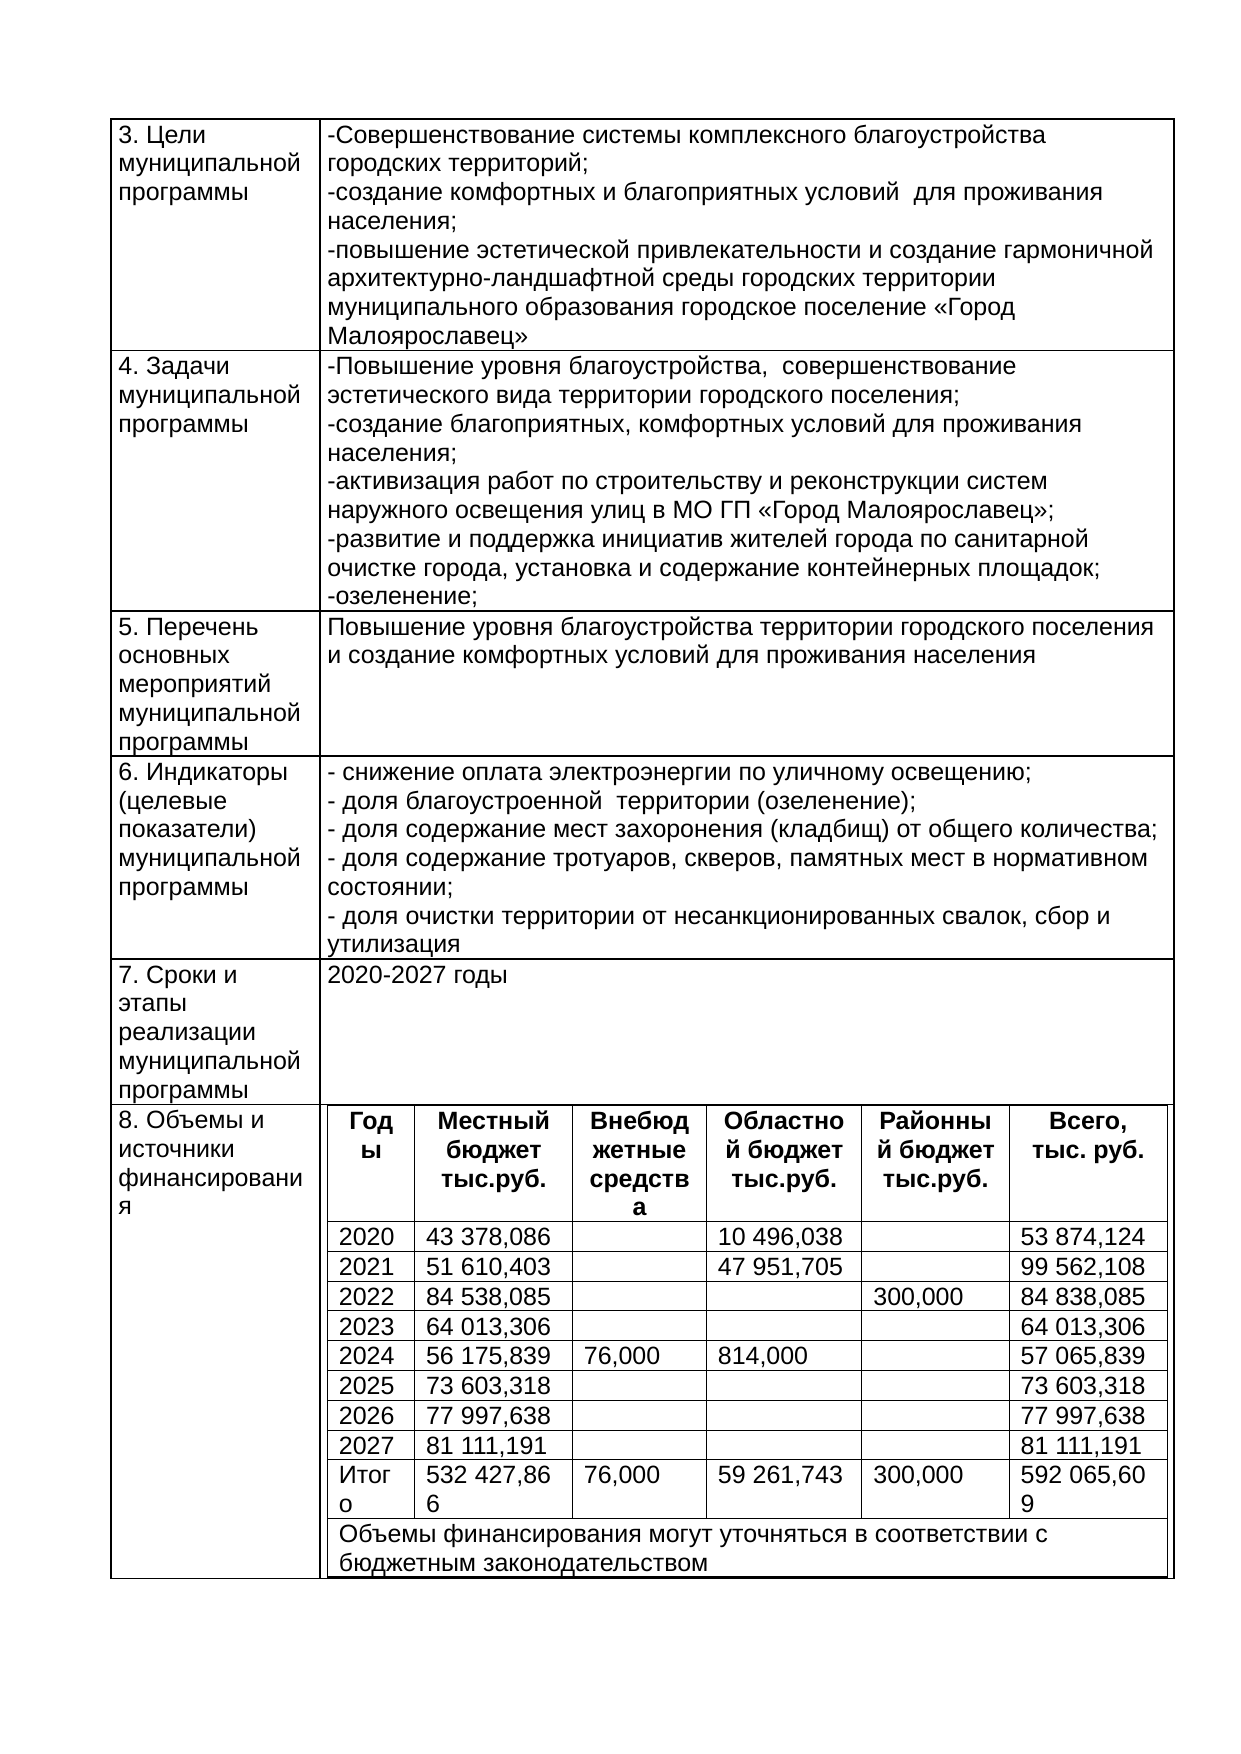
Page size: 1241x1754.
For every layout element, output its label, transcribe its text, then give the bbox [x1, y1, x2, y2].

table_cell [328, 1371, 414, 1400]
table_cell [415, 1341, 572, 1370]
table_cell [1010, 1460, 1167, 1518]
table_cell [1010, 1252, 1167, 1281]
table_cell [328, 1341, 414, 1370]
table_cell [328, 1311, 414, 1340]
table_cell [328, 1252, 414, 1281]
table_cell 4. Задачи муниципальной программы [112, 351, 319, 610]
table_cell [707, 1106, 861, 1221]
table_cell [328, 1519, 1167, 1576]
table_cell [328, 1282, 414, 1310]
table_cell [1010, 1311, 1167, 1340]
table_cell [1010, 1341, 1167, 1370]
table_cell [328, 1222, 414, 1251]
table_cell [573, 1341, 706, 1370]
table_cell [328, 1401, 414, 1430]
table_cell 7. Сроки и этапы реализации муниципальной программы [112, 960, 319, 1103]
table_cell [415, 1311, 572, 1340]
table_cell [415, 1252, 572, 1281]
table_cell [707, 1311, 861, 1340]
table_cell [707, 1341, 861, 1370]
table_cell [862, 1106, 1009, 1221]
table_cell [415, 1282, 572, 1310]
table_cell [707, 1401, 861, 1430]
table_cell [573, 1282, 706, 1310]
table_cell [1010, 1106, 1167, 1221]
table_cell [707, 1431, 861, 1459]
table_cell 2020-2027 годы [321, 960, 1173, 1103]
table_cell -Повышение уровня благоустройства, совершенствование эстетического вида территории городского поселения; -создание благоприятных, комфортных условий для проживания населения; -активизация работ по строительству и реконструкции систем наружного освещения улиц в МО ГП «Город Малоярославец»; -развитие и поддержка инициатив жителей города по санитарной очистке города, установка и содержание контейнерных площадок; -озеленение; [321, 351, 1173, 610]
table_cell [1010, 1371, 1167, 1400]
table_cell [862, 1252, 1009, 1281]
table_cell [321, 1105, 327, 1578]
table_cell [707, 1371, 861, 1400]
table_cell [707, 1282, 861, 1310]
table_cell 5. Перечень основных мероприятий муниципальной программы [112, 612, 319, 755]
table_cell [415, 1401, 572, 1430]
table_cell [1168, 1105, 1173, 1578]
table_cell [1010, 1282, 1167, 1310]
table_cell [573, 1252, 706, 1281]
table_cell [573, 1401, 706, 1430]
table_cell [328, 1460, 414, 1518]
table_cell -Совершенствование системы комплексного благоустройства городских территорий; -создание комфортных и благоприятных условий для проживания населения; -повышение эстетической привлекательности и создание гармоничной архитектурно-ландшафтной среды городских территории муниципального образования городское поселение «Город Малоярославец» [321, 120, 1173, 350]
table_cell [707, 1252, 861, 1281]
table_cell [415, 1222, 572, 1251]
table_cell [1010, 1401, 1167, 1430]
table_cell [707, 1222, 861, 1251]
table_cell Повышение уровня благоустройства территории городского поселения и создание комфортных условий для проживания населения [321, 612, 1173, 755]
table_cell - снижение оплата электроэнергии по уличному освещению; - доля благоустроенной территории (озеленение); - доля содержание мест захоронения (кладбищ) от общего количества; - доля содержание тротуаров, скверов, памятных мест в нормативном состоянии; - доля очистки территории от несанкционированных свалок, сбор и утилизация [321, 757, 1173, 958]
table_cell [573, 1106, 706, 1221]
table_cell [1010, 1222, 1167, 1251]
table_cell [573, 1371, 706, 1400]
table_cell [328, 1106, 414, 1221]
table_cell 3. Цели муниципальной программы [112, 120, 319, 350]
table_cell [415, 1371, 572, 1400]
table_cell [707, 1460, 861, 1518]
table_cell [328, 1431, 414, 1459]
table_cell [862, 1282, 1009, 1310]
table_cell [573, 1222, 706, 1251]
table_cell [862, 1311, 1009, 1340]
table_cell [573, 1311, 706, 1340]
table_cell [415, 1460, 572, 1518]
table_cell 6. Индикаторы (целевые показатели) муниципальной программы [112, 757, 319, 958]
table_cell [1010, 1431, 1167, 1459]
table_cell 8. Объемы и источники финансирования [112, 1105, 319, 1578]
table_cell [862, 1341, 1009, 1370]
table_cell [862, 1371, 1009, 1400]
table_cell [862, 1460, 1009, 1518]
table_cell [573, 1460, 706, 1518]
table_cell [415, 1431, 572, 1459]
table_cell [415, 1106, 572, 1221]
table_cell [862, 1222, 1009, 1251]
table_cell [573, 1431, 706, 1459]
table_cell [862, 1401, 1009, 1430]
table_cell [862, 1431, 1009, 1459]
